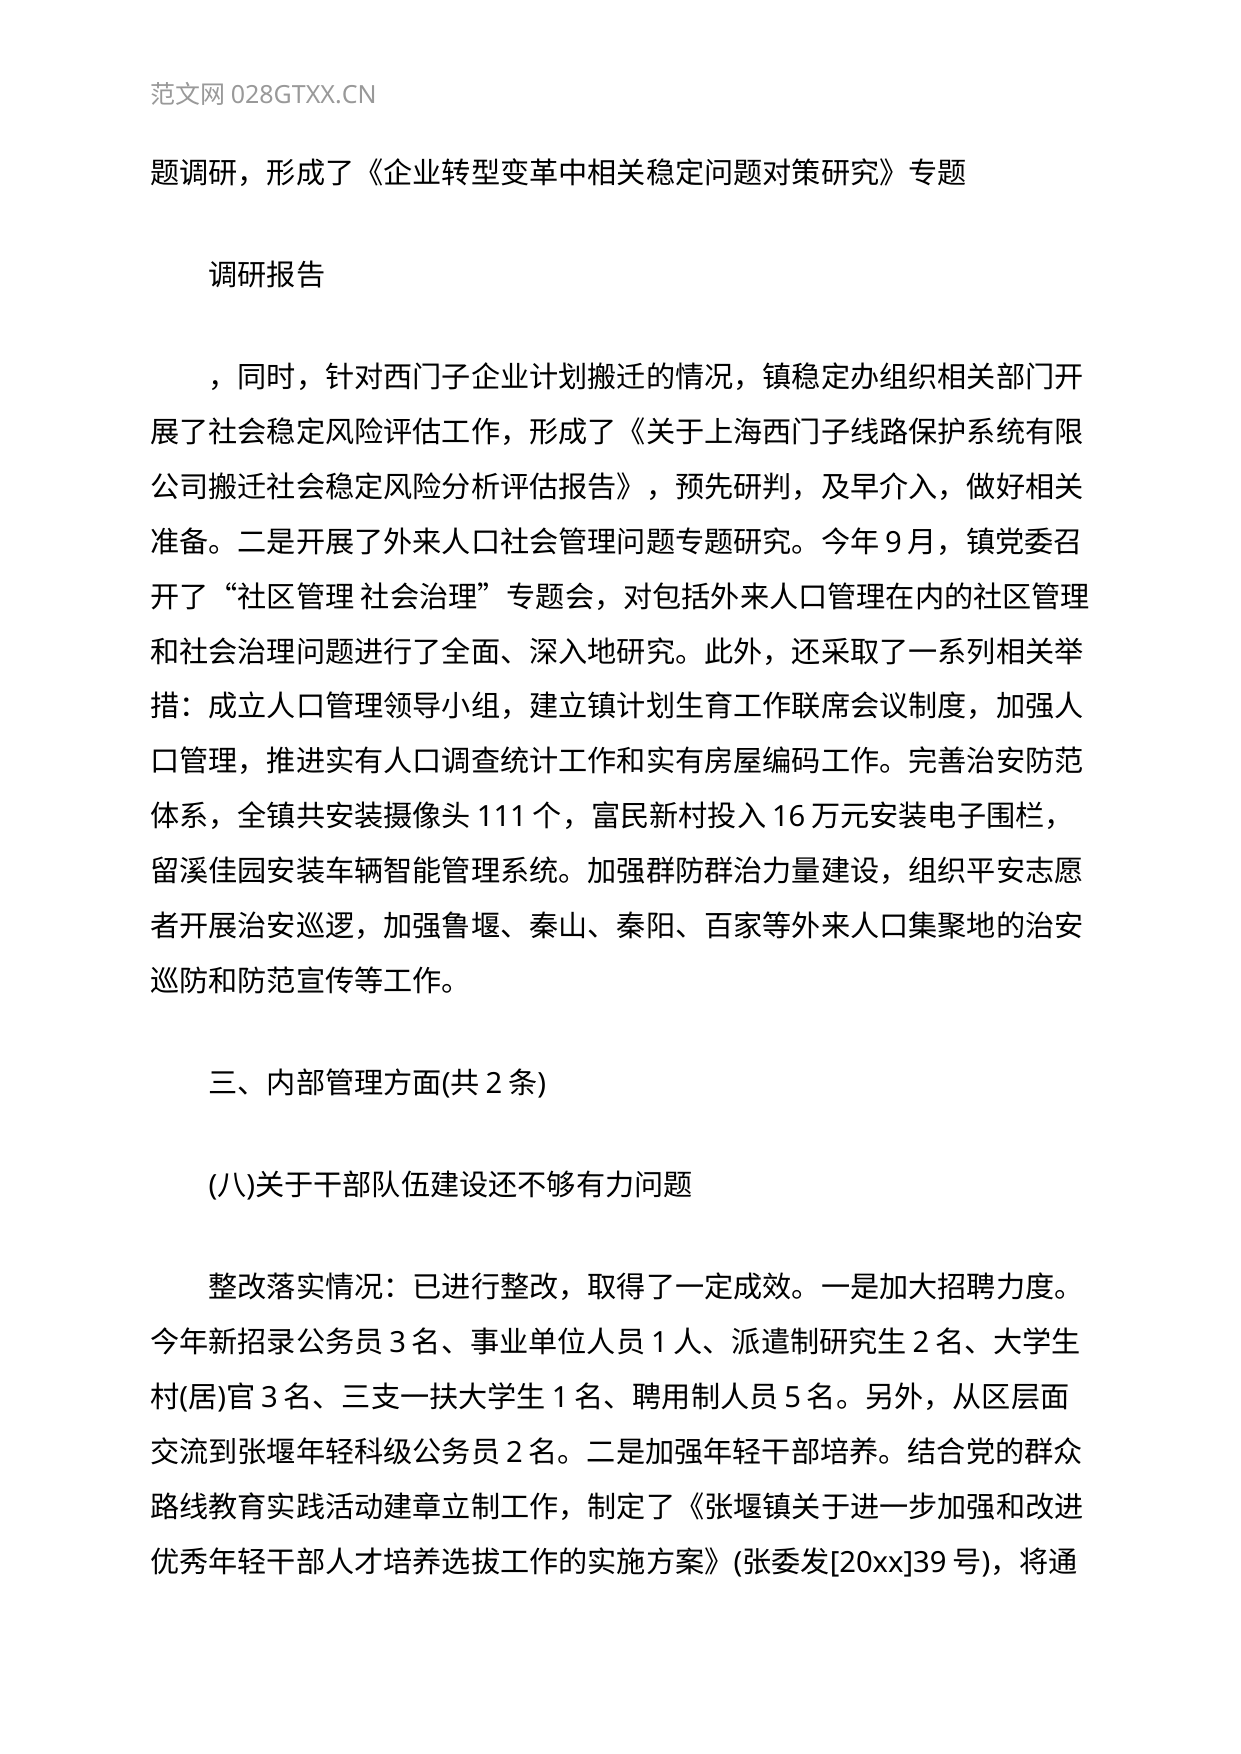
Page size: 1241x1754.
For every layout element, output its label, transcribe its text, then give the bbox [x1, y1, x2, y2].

text ，同时，针对西门子企业计划搬迁的情况，镇稳定办组织相关部门开展了社会稳定风险评估工作，形成了《关于上海西门子线路保护系统有限公司搬迁社会稳定风险分析评估报告》，预先研判，及早介入，做好相关准备。二是开展了外来人口社会管理问题专题研究。今年9月，镇党委召开了“社区管理 社会治理”专题会，对包括外来人口管理在内的社区管理和社会治理问题进行了全面、深入地研究。此外，还采取了一系列相关举措：成立人口管理领导小组，建立镇计划生育工作联席会议制度，加强人口管理，推进实有人口调查统计工作和实有房屋编码工作。完善治安防范体系，全镇共安装摄像头111个，富民新村投入16万元安装电子围栏，留溪佳园安装车辆智能管理系统。加强群防群治力量建设，组织平安志愿者开展治安巡逻，加强鲁堰、秦山、秦阳、百家等外来人口集聚地的治安巡防和防范宣传等工作。 [150, 353, 1090, 1000]
text (八)关于干部队伍建设还不够有力问题 [150, 1161, 1090, 1204]
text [150, 1263, 1090, 1581]
text 三、内部管理方面(共2条) [150, 1059, 1090, 1102]
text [150, 150, 1090, 192]
text 调研报告 [150, 252, 1090, 294]
